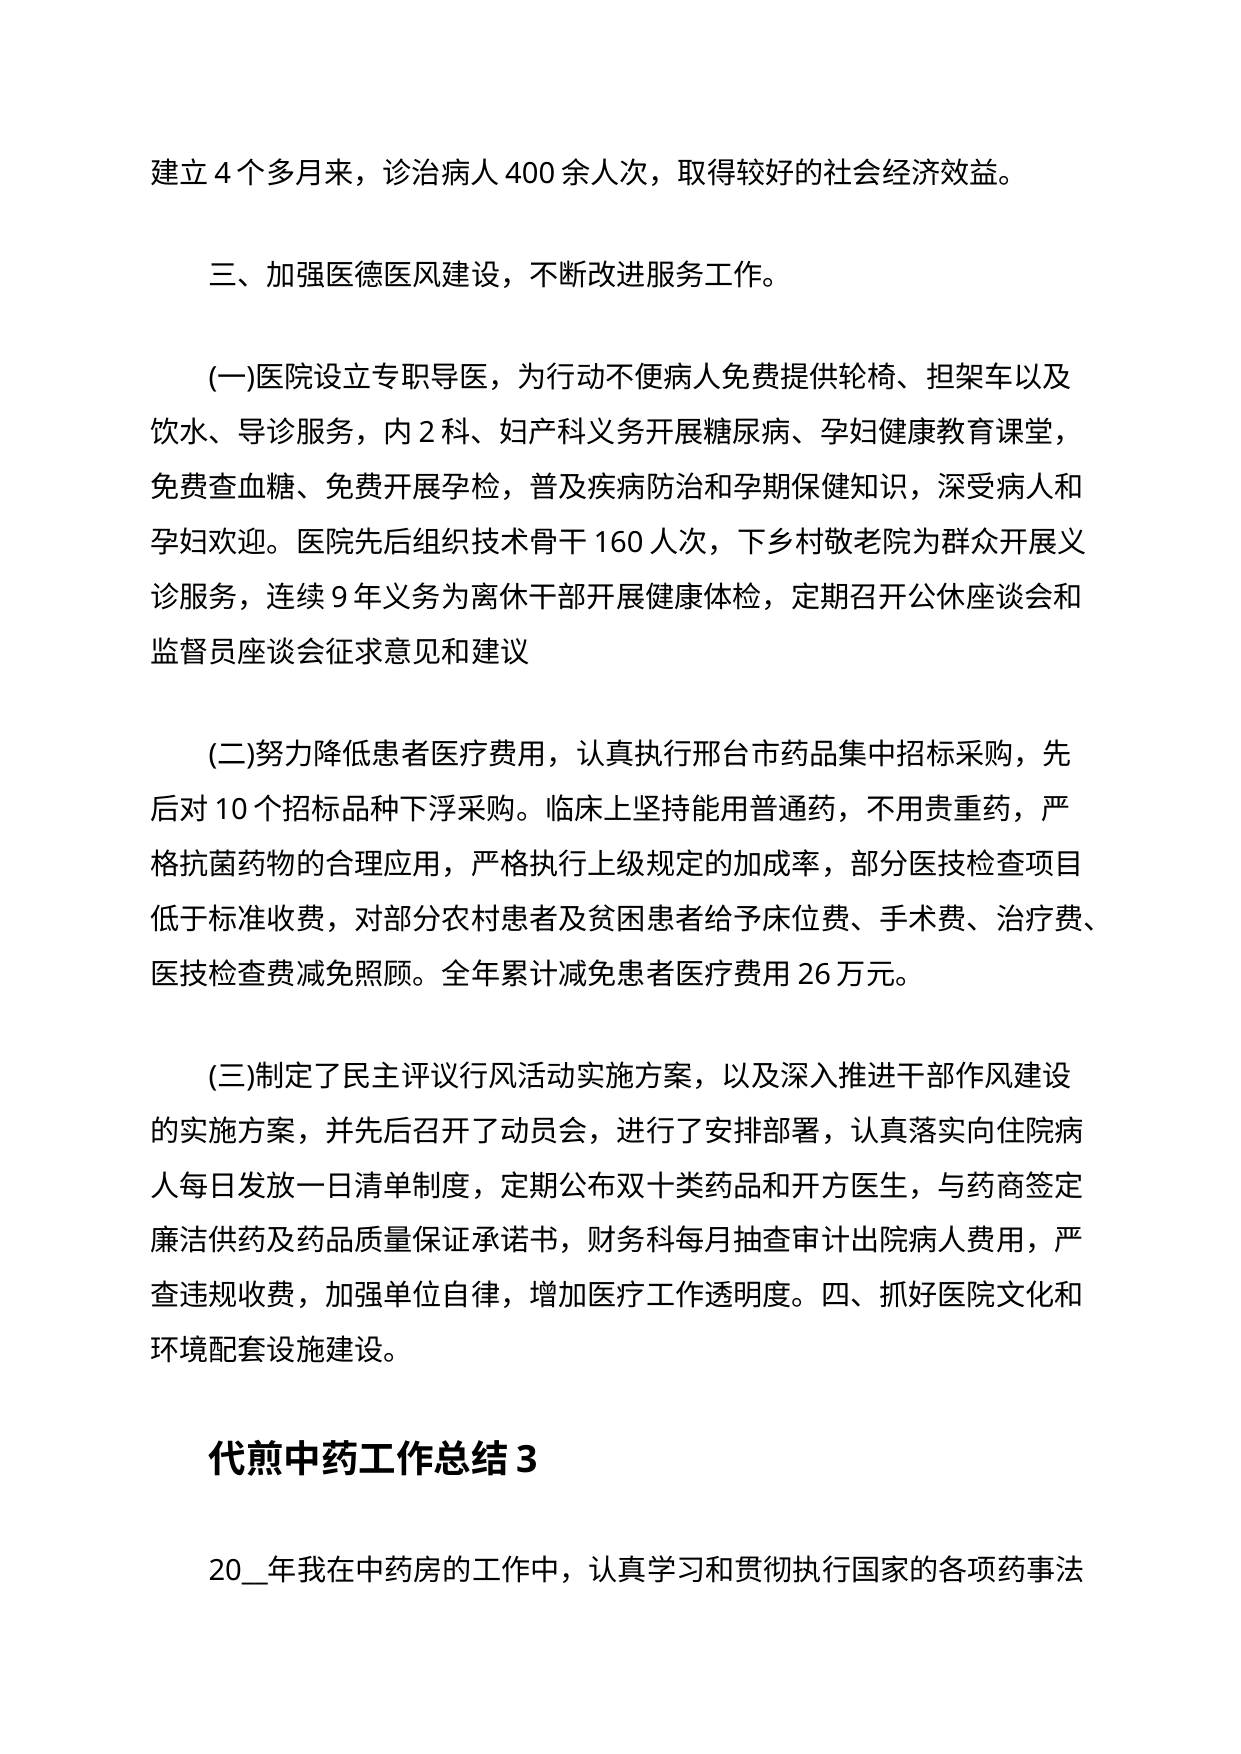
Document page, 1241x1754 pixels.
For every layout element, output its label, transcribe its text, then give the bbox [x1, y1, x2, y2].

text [150, 1546, 1090, 1588]
text 三、加强医德医风建设，不断改进服务工作。 [150, 252, 1090, 294]
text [150, 150, 1090, 192]
text (二)努力降低患者医疗费用，认真执行邢台市药品集中招标采购，先后对10个招标品种下浮采购。临床上坚持能用普通药，不用贵重药，严格抗菌药物的合理应用，严格执行上级规定的加成率，部分医技检查项目低于标准收费，对部分农村患者及贫困患者给予床位费、手术费、治疗费、医技检查费减免照顾。全年累计减免患者医疗费用26万元。 [150, 730, 1090, 993]
text (一)医院设立专职导医，为行动不便病人免费提供轮椅、担架车以及饮水、导诊服务，内2科、妇产科义务开展糖尿病、孕妇健康教育课堂，免费查血糖、免费开展孕检，普及疾病防治和孕期保健知识，深受病人和孕妇欢迎。医院先后组织技术骨干160人次，下乡村敬老院为群众开展义诊服务，连续9年义务为离休干部开展健康体检，定期召开公休座谈会和监督员座谈会征求意见和建议 [150, 354, 1090, 671]
text 代煎中药工作总结3 [150, 1428, 1090, 1483]
text (三)制定了民主评议行风活动实施方案，以及深入推进干部作风建设的实施方案，并先后召开了动员会，进行了安排部署，认真落实向住院病人每日发放一日清单制度，定期公布双十类药品和开方医生，与药商签定廉洁供药及药品质量保证承诺书，财务科每月抽查审计出院病人费用，严查违规收费，加强单位自律，增加医疗工作透明度。四、抓好医院文化和环境配套设施建设。 [150, 1052, 1090, 1369]
